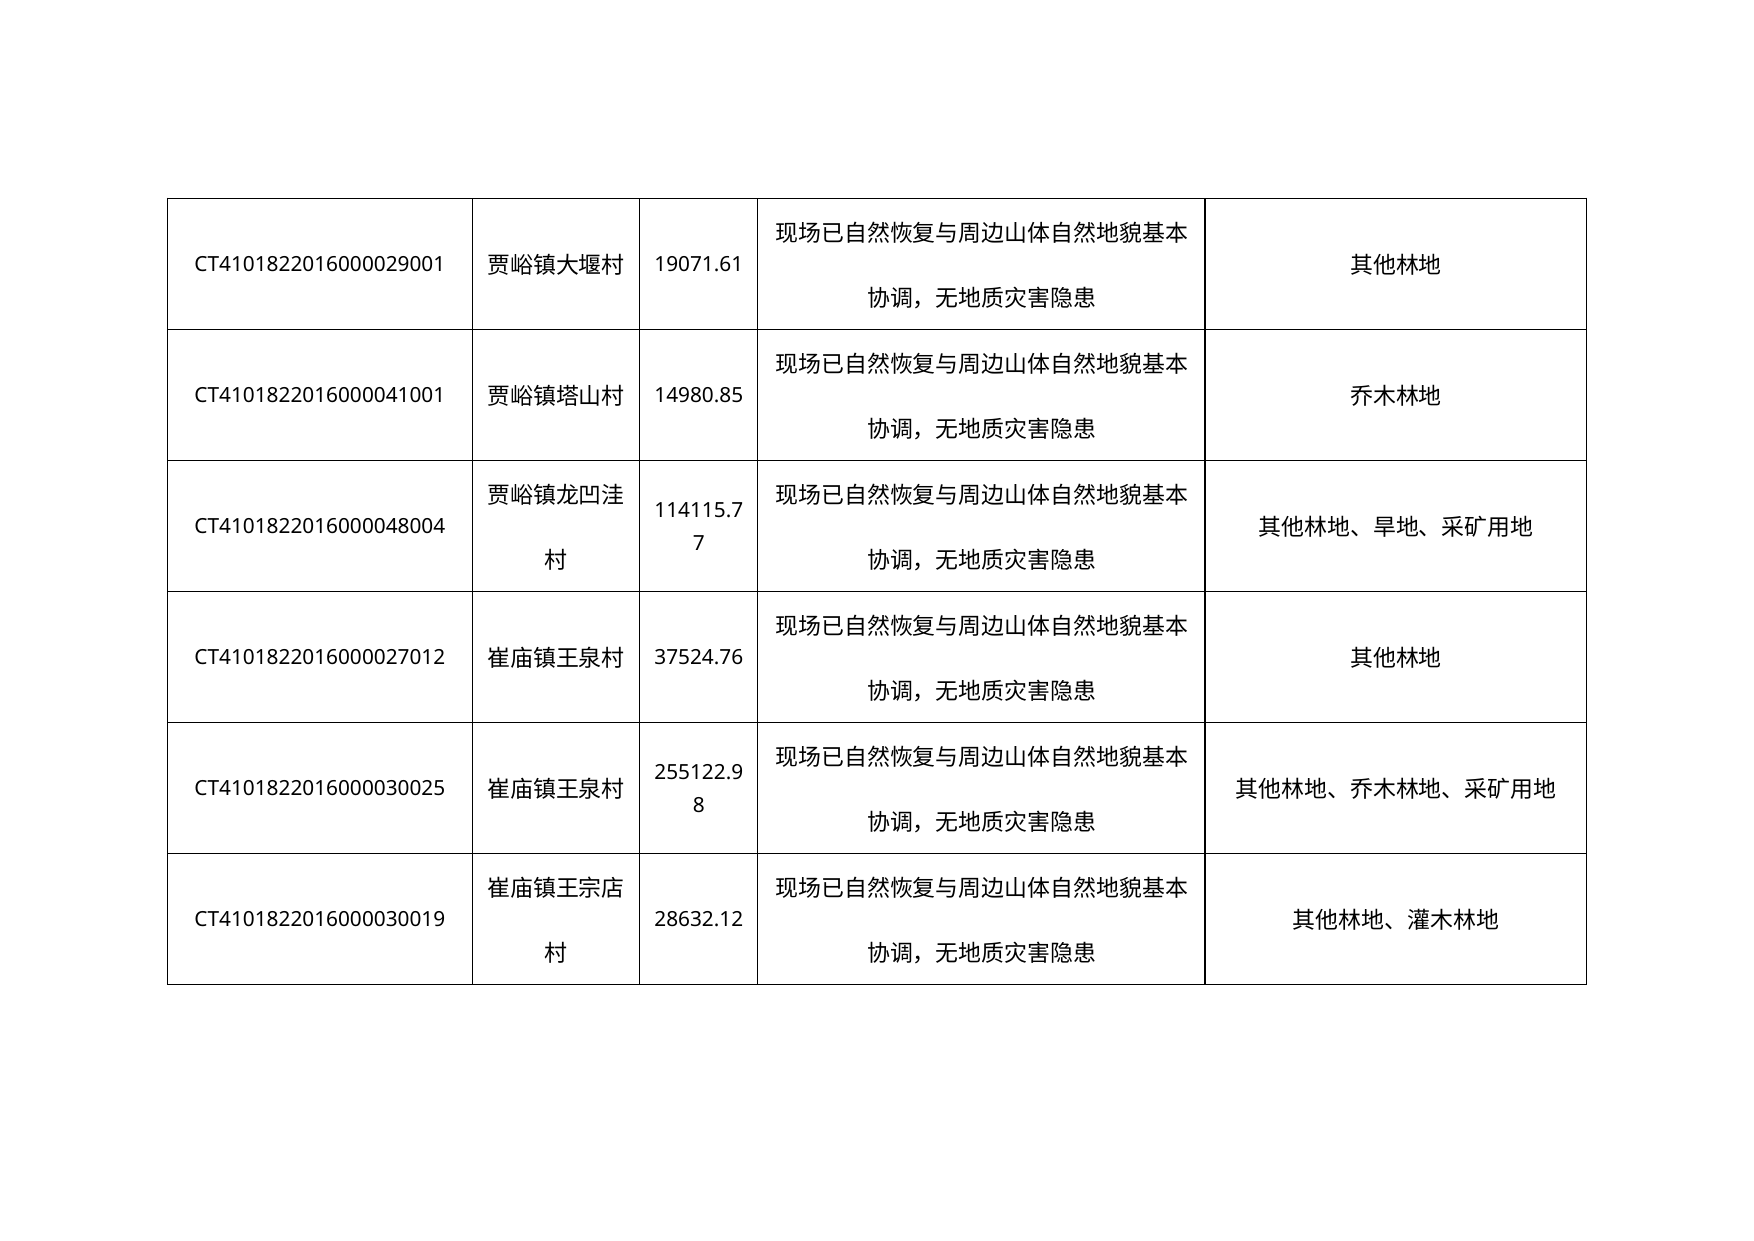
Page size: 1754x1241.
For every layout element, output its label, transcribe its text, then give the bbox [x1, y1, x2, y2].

table_cell 崔庙镇王泉村 [473, 723, 639, 853]
table_cell 19071.61 [640, 199, 757, 329]
table_cell 其他林地、灌木林地 [1206, 854, 1586, 984]
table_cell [758, 854, 1204, 984]
table_cell 崔庙镇王泉村 [473, 592, 639, 722]
table_cell CT4101822016000030025 [168, 723, 472, 853]
table_cell 现场已自然恢复与周边山体自然地貌基本协调，无地质灾害隐患 [758, 461, 1204, 591]
table_cell 乔木林地 [1206, 330, 1586, 460]
table_cell 其他林地、旱地、采矿用地 [1206, 461, 1586, 591]
table_cell 28632.12 [640, 854, 757, 984]
table_cell 崔庙镇王宗店村 [473, 854, 639, 984]
table_cell 现场已自然恢复与周边山体自然地貌基本协调，无地质灾害隐患 [758, 723, 1204, 853]
table_cell 255122.98 [640, 723, 757, 853]
table_cell 37524.76 [640, 592, 757, 722]
table_cell 其他林地 [1206, 199, 1586, 329]
table_cell 14980.85 [640, 330, 757, 460]
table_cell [758, 199, 1204, 329]
table_cell 其他林地 [1206, 592, 1586, 722]
table_cell CT4101822016000027012 [168, 592, 472, 722]
table_cell CT4101822016000048004 [168, 461, 472, 591]
table_cell 现场已自然恢复与周边山体自然地貌基本协调，无地质灾害隐患 [758, 330, 1204, 460]
table_cell CT4101822016000030019 [168, 854, 472, 984]
table_cell 现场已自然恢复与周边山体自然地貌基本协调，无地质灾害隐患 [758, 592, 1204, 722]
table_cell 114115.77 [640, 461, 757, 591]
table_cell 贾峪镇大堰村 [473, 199, 639, 329]
table_cell 其他林地、乔木林地、采矿用地 [1206, 723, 1586, 853]
table_cell 贾峪镇塔山村 [473, 330, 639, 460]
table_cell 贾峪镇龙凹洼村 [473, 461, 639, 591]
table_cell CT4101822016000029001 [168, 199, 472, 329]
table_cell CT4101822016000041001 [168, 330, 472, 460]
